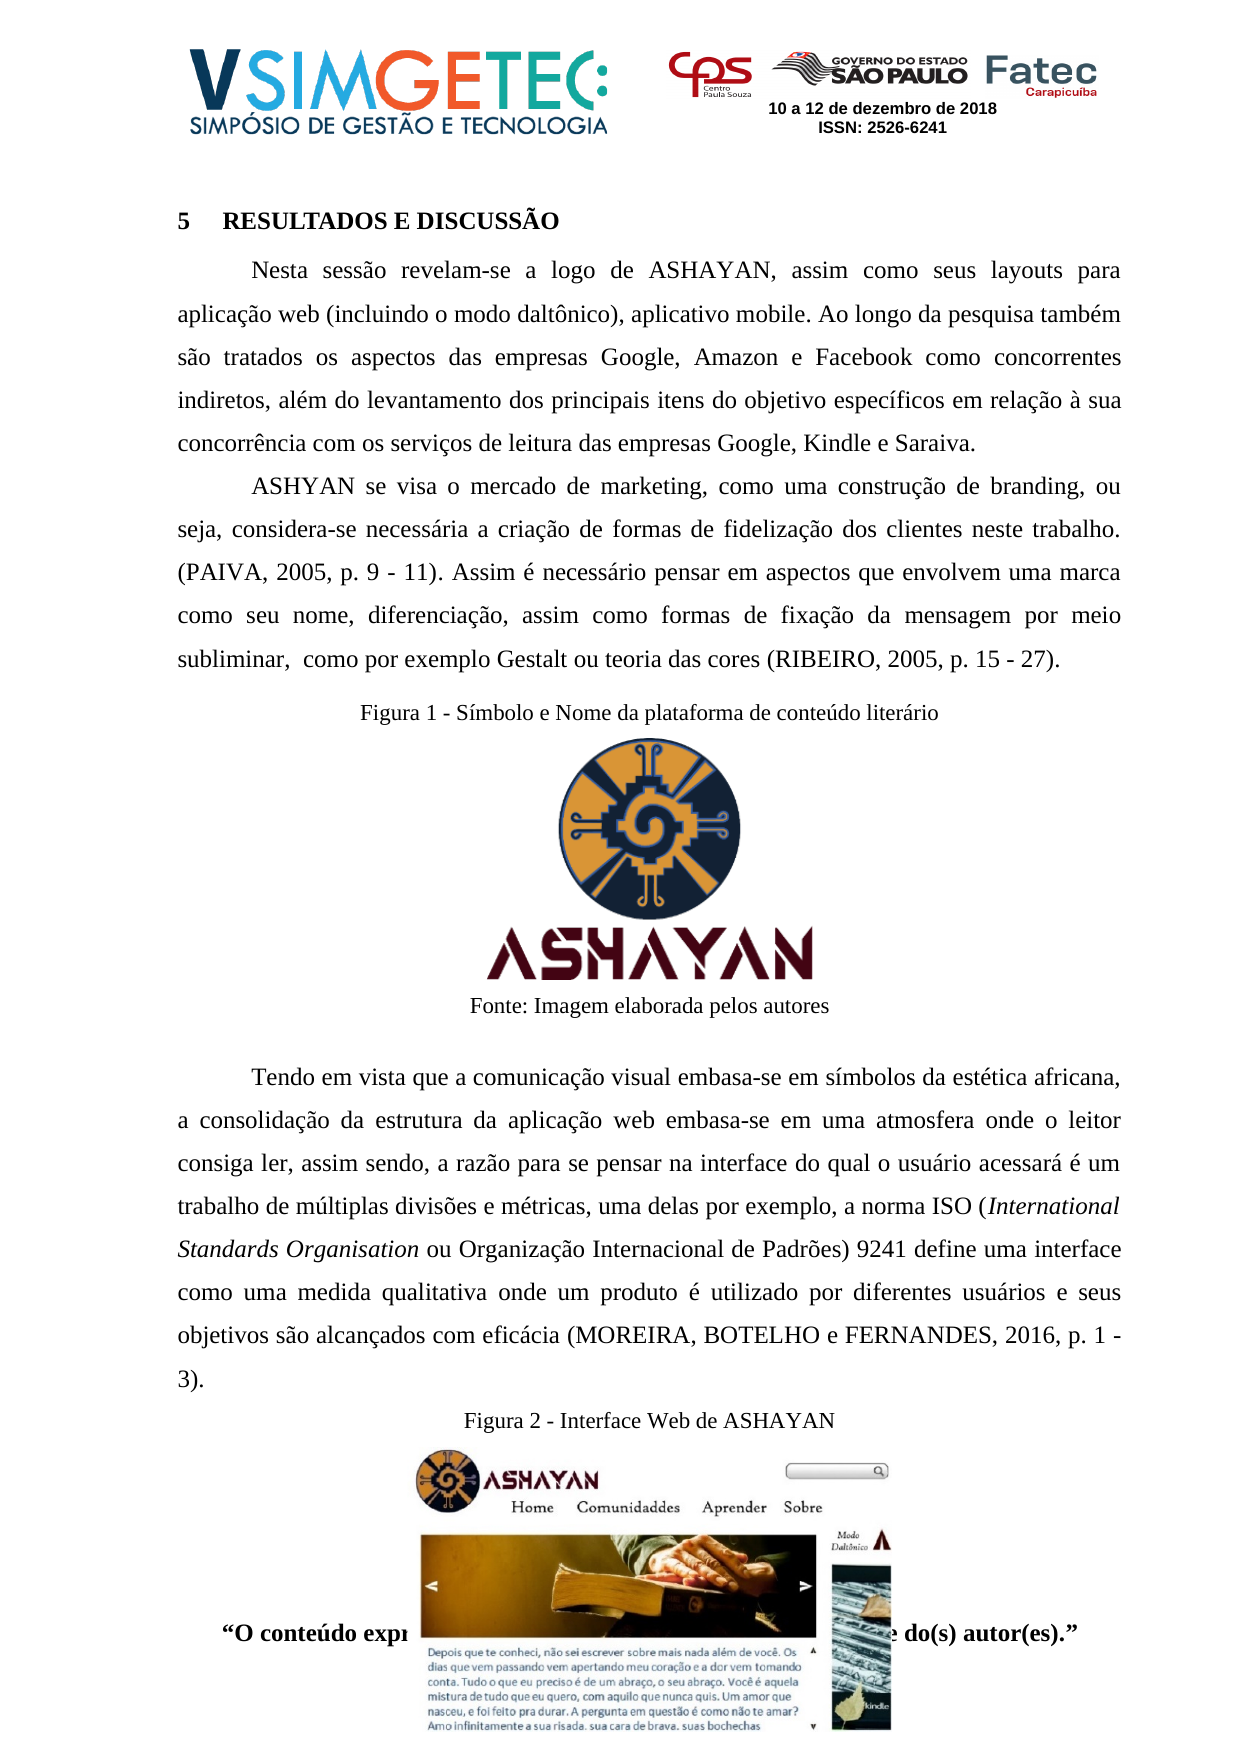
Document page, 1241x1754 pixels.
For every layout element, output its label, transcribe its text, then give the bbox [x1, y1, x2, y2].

text Fonte: Imagem elaborada pelos autores [177, 992, 1122, 1019]
text Tendo em vista que a comunicação visual embasa-se em símbolos da estética africana, a consolidação da estrutura da aplicação web embasa-se em uma atmosfera onde o leitor consiga ler, assim sendo, a razão para se pensar na interface do qual o usuário acessará é um trabalho de múltiplas divisões e métricas, uma delas por exemplo, a norma ISO (International Standards Organisation ou Organização Internacional de Padrões) 9241 define uma interface como uma medida qualitativa onde um produto é utilizado por diferentes usuários e seus objetivos são alcançados com eficácia . [177, 1062, 1122, 1392]
picture [984, 55, 1099, 99]
picture [407, 1447, 892, 1732]
picture [666, 48, 971, 99]
subtitle RESULTADOS E DISCUSSÃO [177, 206, 1122, 235]
text Figura 1 - Símbolo e Nome da plataforma de conteúdo literário [177, 699, 1122, 726]
text Nesta sessão revelam-se a logo de ASHAYAN, assim como seus layouts para aplicação web (incluindo o modo daltônico), aplicativo mobile. Ao longo da pesquisa também são tratados os aspectos das empresas Google, Amazon e Facebook como concorrentes indiretos, além do levantamento dos principais itens do objetivo específicos em relação à sua concorrência com os serviços de leitura das empresas Google, Kindle e Saraiva. [177, 256, 1122, 457]
text ASHYAN se visa o mercado de marketing, como uma construção de branding, ou seja, considera-se necessária a criação de formas de fidelização dos clientes neste trabalho. . Assim é necessário pensar em aspectos que envolvem uma marca como seu nome, diferenciação, assim como formas de fixação da mensagem por meio subliminar, como por exemplo Gestalt ou teoria das cores . [177, 471, 1122, 672]
picture [188, 49, 608, 136]
picture [484, 738, 815, 980]
text Figura 2 - Interface Web de ASHAYAN [177, 1407, 1122, 1433]
